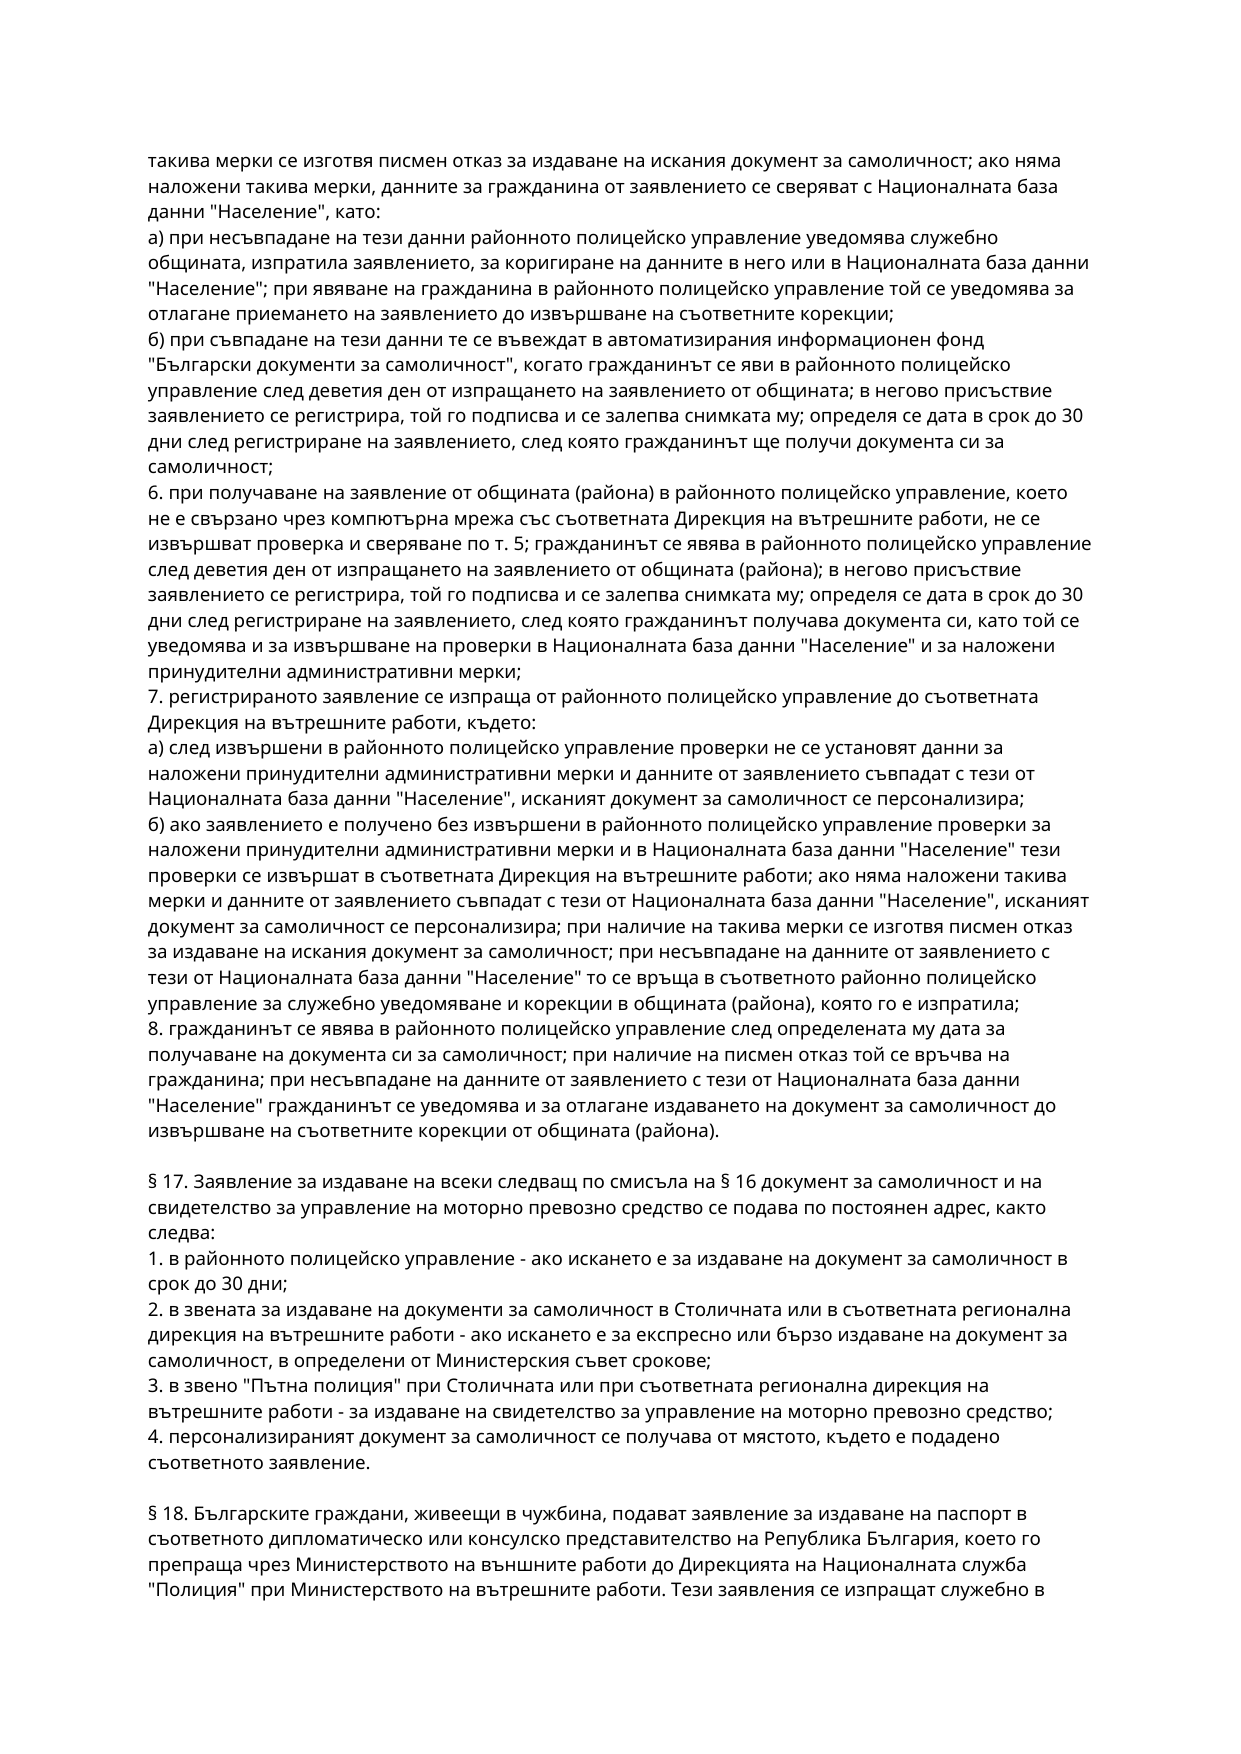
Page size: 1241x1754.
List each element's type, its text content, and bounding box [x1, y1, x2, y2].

text 8. гражданинът се явява в районното полицейско управление след определената му дата за получаване на документа си за самоличност; при наличие на писмен отказ той се връчва на гражданина; при несъвпадане на данните от заявлението с тези от Националната база данни "Население" гражданинът се уведомява и за отлагане издаването на документ за самоличност до извършване на съответните корекции от общината (района). [148, 1015, 1093, 1143]
text § 17. Заявление за издаване на всеки следващ по смисъла на § 16 документ за самоличност и на свидетелство за управление на моторно превозно средство се подава по постоянен адрес, както следва: [148, 1168, 1093, 1245]
text 2. в звената за издаване на документи за самоличност в Столичната или в съответната регионална дирекция на вътрешните работи - ако искането е за експресно или бързо издаване на документ за самоличност, в определени от Министерския съвет срокове; [148, 1296, 1093, 1373]
text а) при несъвпадане на тези данни районното полицейско управление уведомява служебно общината, изпратила заявлението, за коригиране на данните в него или в Националната база данни "Население"; при явяване на гражданина в районното полицейско управление той се уведомява за отлагане приемането на заявлението до извършване на съответните корекции; [148, 224, 1093, 326]
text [148, 1500, 1093, 1602]
text а) след извършени в районното полицейско управление проверки не се установят данни за наложени принудителни административни мерки и данните от заявлението съвпадат с тези от Националната база данни "Население", исканият документ за самоличност се персонализира; [148, 734, 1093, 811]
text б) при съвпадане на тези данни те се въвеждат в автоматизирания информационен фонд "Български документи за самоличност", когато гражданинът се яви в районното полицейско управление след деветия ден от изпращането на заявлението от общината; в негово присъствие заявлението се регистрира, той го подписва и се залепва снимката му; определя се дата в срок до 30 дни след регистриране на заявлението, след която гражданинът ще получи документа си за самоличност; [148, 326, 1093, 479]
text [148, 148, 1093, 224]
text 7. регистрираното заявление се изпраща от районното полицейско управление до съответната Дирекция на вътрешните работи, където: [148, 683, 1093, 734]
text 6. при получаване на заявление от общината (района) в районното полицейско управление, което не е свързано чрез компютърна мрежа със съответната Дирекция на вътрешните работи, не се извършват проверка и сверяване по т. 5; гражданинът се явява в районното полицейско управление след деветия ден от изпращането на заявлението от общината (района); в негово присъствие заявлението се регистрира, той го подписва и се залепва снимката му; определя се дата в срок до 30 дни след регистриране на заявлението, след която гражданинът получава документа си, като той се уведомява и за извършване на проверки в Националната база данни "Население" и за наложени принудителни административни мерки; [148, 479, 1093, 683]
text б) ако заявлението е получено без извършени в районното полицейско управление проверки за наложени принудителни административни мерки и в Националната база данни "Население" тези проверки се извършат в съответната Дирекция на вътрешните работи; ако няма наложени такива мерки и данните от заявлението съвпадат с тези от Националната база данни "Население", исканият документ за самоличност се персонализира; при наличие на такива мерки се изготвя писмен отказ за издаване на искания документ за самоличност; при несъвпадане на данните от заявлението с тези от Националната база данни "Население" то се връща в съответното районно полицейско управление за служебно уведомяване и корекции в общината (района), която го е изпратила; [148, 811, 1093, 1015]
text 1. в районното полицейско управление - ако искането е за издаване на документ за самоличност в срок до 30 дни; [148, 1245, 1093, 1296]
text 3. в звено "Пътна полиция" при Столичната или при съответната регионална дирекция на вътрешните работи - за издаване на свидетелство за управление на моторно превозно средство; [148, 1373, 1093, 1424]
text 4. персонализираният документ за самоличност се получава от мястото, където е подадено съответното заявление. [148, 1424, 1093, 1475]
